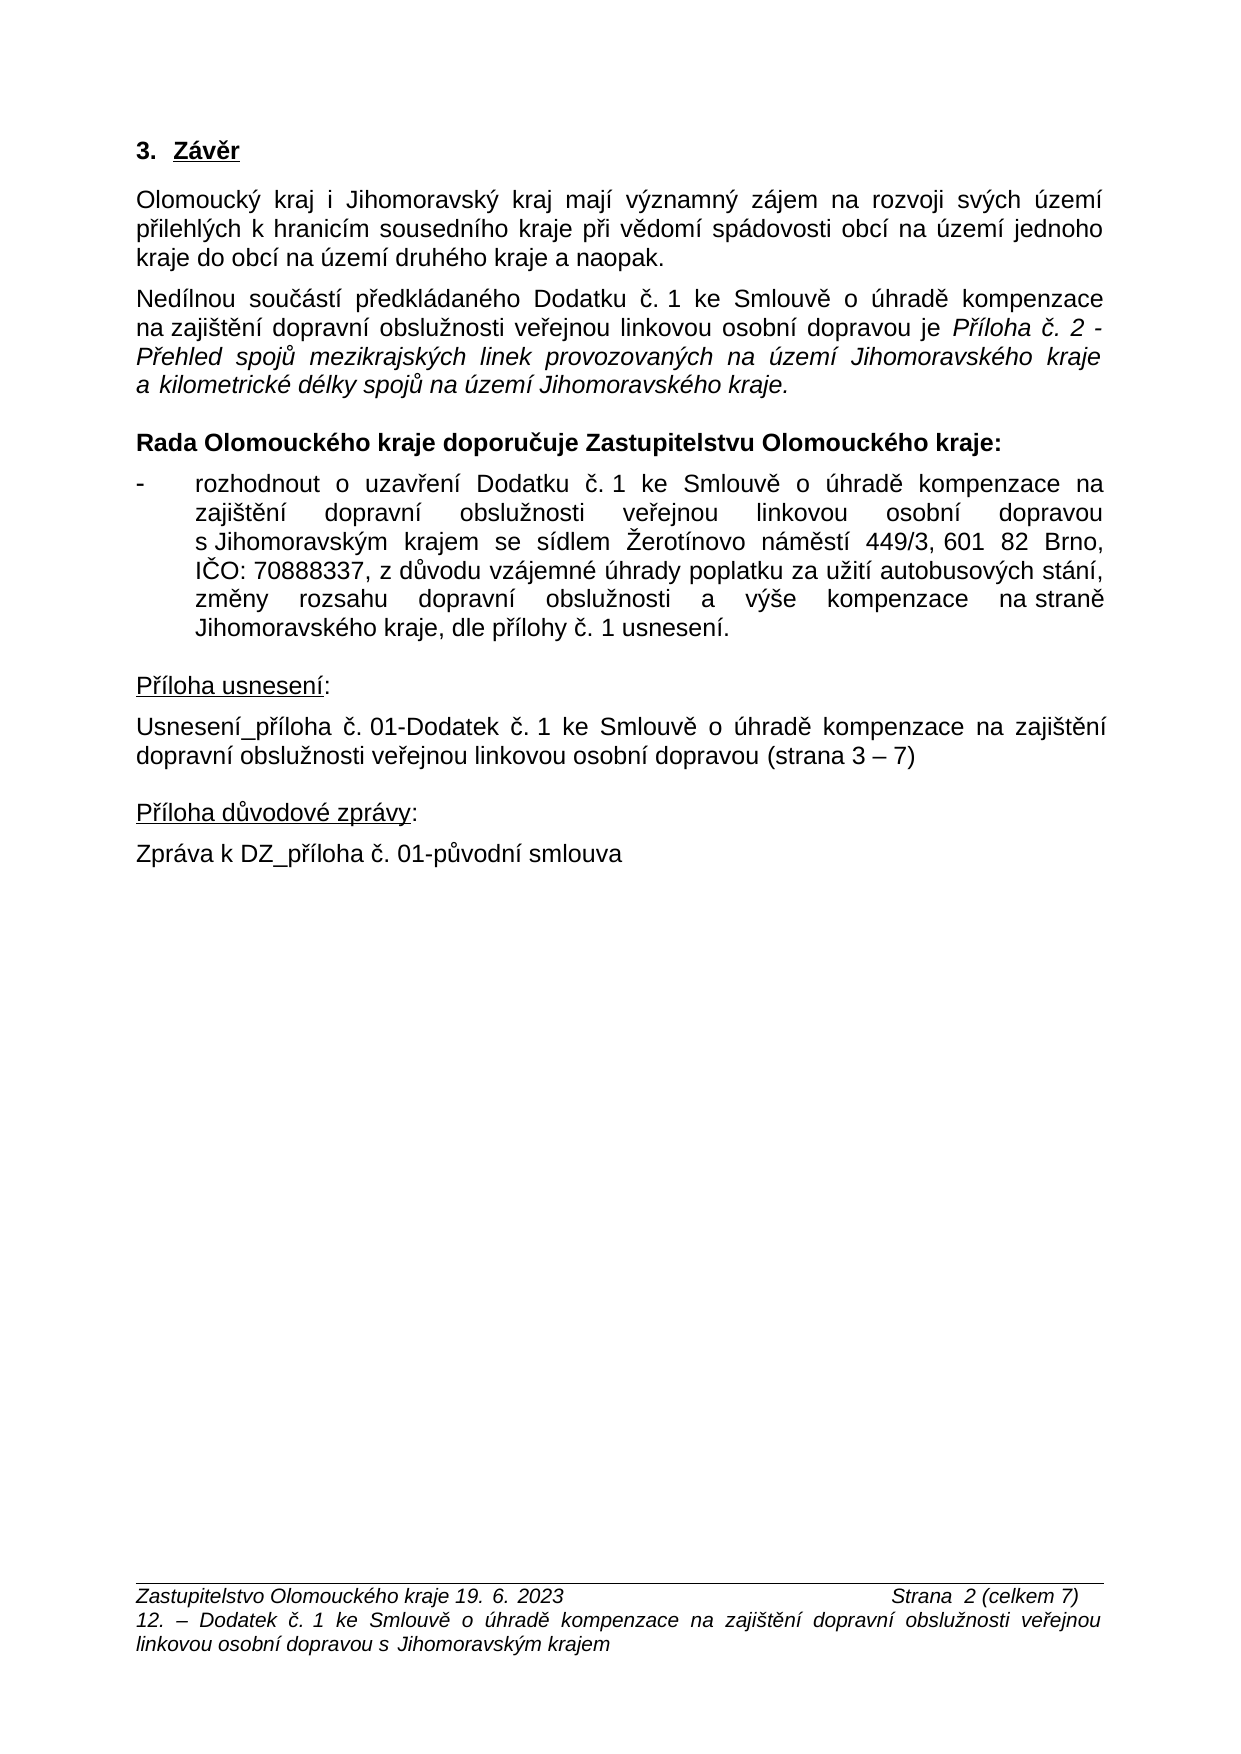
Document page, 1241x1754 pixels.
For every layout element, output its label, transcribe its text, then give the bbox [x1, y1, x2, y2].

list rozhodnout o uzavření Dodatku č. 1 ke Smlouvě o úhradě kompenzace na zajištění dopravní obslužnosti veřejnou linkovou osobní dopravou s Jihomoravským krajem se sídlem Žerotínovo náměstí 449/3, 601 82 Brno, IČO: 70888337, z důvodu vzájemné úhrady poplatku za užití autobusových stání, změny rozsahu dopravní obslužnosti a výše kompenzace na straně Jihomoravského kraje, dle přílohy č. 1 usnesení. [136, 469, 1104, 642]
list Nedílnou součástí předkládaného Dodatku č. 1 ke Smlouvě o úhradě kompenzace na zajištění dopravní obslužnosti veřejnou linkovou osobní dopravou je Příloha č. 2 - Přehled spojů mezikrajských linek provozovaných na území Jihomoravského kraje a kilometrické délky spojů na území Jihomoravského kraje. [136, 284, 1104, 399]
list Příloha důvodové zprávy: [136, 798, 1107, 827]
text Olomoucký kraj i Jihomoravský kraj mají významný zájem na rozvoji svých území přilehlých k hranicím sousedního kraje při vědomí spádovosti obcí na území jednoho kraje do obcí na území druhého kraje a naopak. [136, 185, 1104, 272]
list Závěr [136, 136, 1104, 164]
list Usnesení_příloha č. 01-Dodatek č. 1 ke Smlouvě o úhradě kompenzace na zajištění dopravní obslužnosti veřejnou linkovou osobní dopravou (strana 3 – 7) [136, 712, 1107, 769]
list Zpráva k DZ_příloha č. 01-původní smlouva [136, 839, 1107, 868]
list Rada Olomouckého kraje doporučuje Zastupitelstvu Olomouckého kraje: [136, 428, 1104, 457]
list Příloha usnesení: [136, 671, 1107, 699]
